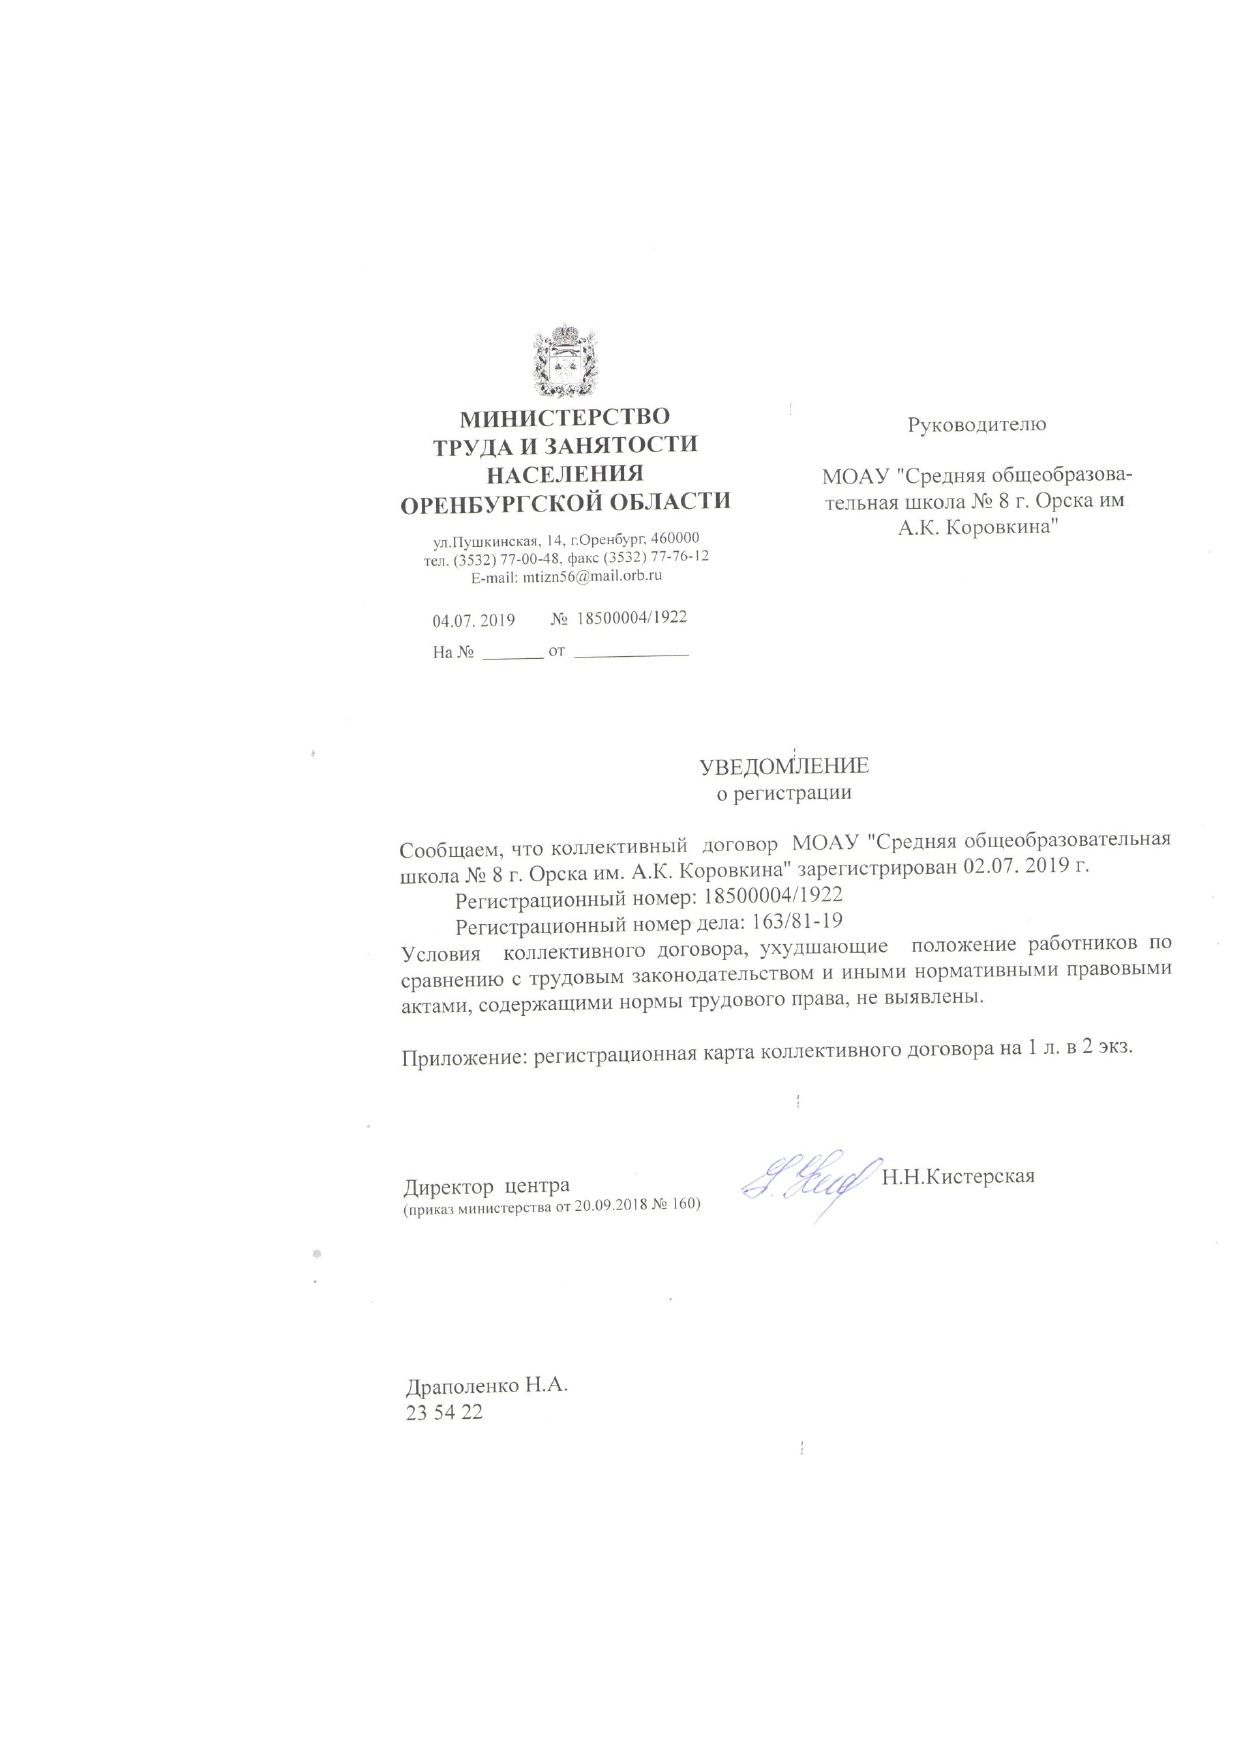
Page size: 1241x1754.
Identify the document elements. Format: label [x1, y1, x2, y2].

picture [251, 243, 1226, 1596]
